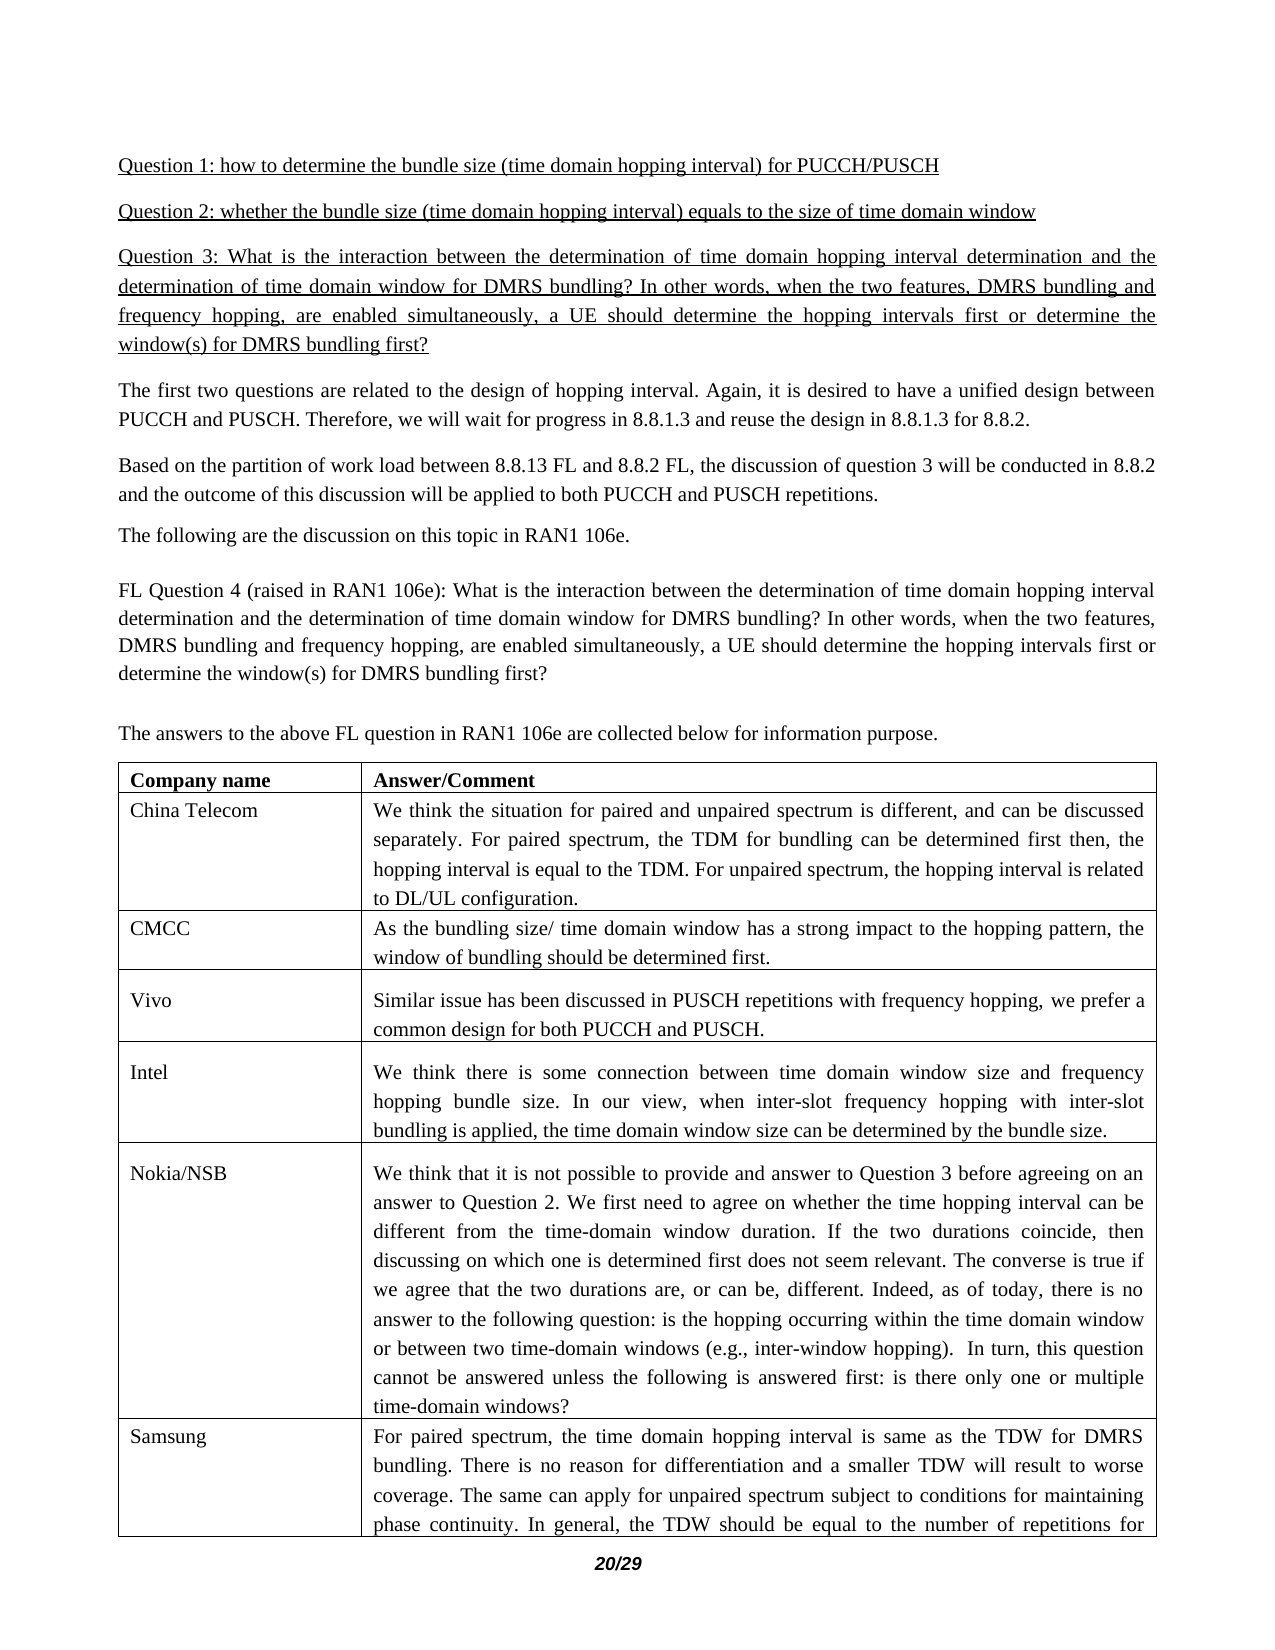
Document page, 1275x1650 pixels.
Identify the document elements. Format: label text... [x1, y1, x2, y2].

table_header Company name [119, 763, 361, 792]
text The first two questions are related to the design of hopping interval. Again, it is desired to have a unified design between PUCCH and PUSCH. Therefore, we will wait for progress in 8.8.1.3 and reuse the design in 8.8.1.3 for 8.8.2. [118, 373, 1157, 431]
table_cell We think the situation for paired and unpaired spectrum is different, and can be discussed separately. For paired spectrum, the TDM for bundling can be determined first then, the hopping interval is equal to the TDM. For unpaired spectrum, the hopping interval is related to DL/UL configuration. [362, 793, 1156, 910]
table_cell We think that it is not possible to provide and answer to Question 3 before agreeing on an answer to Question 2. We first need to agree on whether the time hopping interval can be different from the time-domain window duration. If the two durations coincide, then discussing on which one is determined first does not seem relevant. The converse is true if we agree that the two durations are, or can be, different. Indeed, as of today, there is no answer to the following question: is the hopping occurring within the time domain window or between two time-domain windows (e.g., inter-window hopping). In turn, this question cannot be answered unless the following is answered first: is there only one or multiple time-domain windows? [362, 1143, 1156, 1418]
table_header Answer/Comment [362, 763, 1156, 792]
text Question 2: whether the bundle size (time domain hopping interval) equals to the size of time domain window [118, 193, 1157, 223]
table_cell As the bundling size/ time domain window has a strong impact to the hopping pattern, the window of bundling should be determined first. [362, 911, 1156, 969]
table_cell Nokia/NSB [119, 1143, 361, 1418]
text Question 3: What is the interaction between the determination of time domain hopping interval determination and the determination of time domain window for DMRS bundling? In other words, when the two features, DMRS bundling and frequency hopping, are enabled simultaneously, a UE should determine the hopping intervals first or determine the window(s) for DMRS bundling first? [118, 266, 1157, 324]
table_cell Intel [119, 1042, 361, 1142]
table_cell We think there is some connection between time domain window size and frequency hopping bundle size. In our view, when inter-slot frequency hopping with inter-slot bundling is applied, the time domain window size can be determined by the bundle size. [362, 1042, 1156, 1142]
text The following are the discussion on this topic in RAN1 106e. [118, 523, 1157, 547]
text FL Question 4 (raised in RAN1 106e): What is the interaction between the determination of time domain hopping interval determination and the determination of time domain window for DMRS bundling? In other words, when the two features, DMRS bundling and frequency hopping, are enabled simultaneously, a UE should determine the hopping intervals first or determine the window(s) for DMRS bundling first? [118, 578, 1157, 685]
table_cell China Telecom [119, 793, 361, 910]
text Based on the partition of work load between 8.8.13 FL and 8.8.2 FL, the discussion of question 3 will be conducted in 8.8.2 and the outcome of this discussion will be applied to both PUCCH and PUSCH repetitions. [118, 448, 1157, 506]
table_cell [362, 1419, 1156, 1536]
table_cell Similar issue has been discussed in PUSCH repetitions with frequency hopping, we prefer a common design for both PUCCH and PUSCH. [362, 970, 1156, 1041]
table_cell CMCC [119, 911, 361, 969]
text Question 1: how to determine the bundle size (time domain hopping interval) for PUCCH/PUSCH [118, 148, 1157, 177]
text Question 3: What is the interaction between the determination of time domain hopping interval determination and the determination of time domain window for DMRS bundling? In other words, when the two features, DMRS bundling and frequency hopping, are enabled simultaneously, a UE should determine the hopping intervals first or determine the window(s) for DMRS bundling first? [118, 239, 1157, 265]
text Question 3: What is the interaction between the determination of time domain hopping interval determination and the determination of time domain window for DMRS bundling? In other words, when the two features, DMRS bundling and frequency hopping, are enabled simultaneously, a UE should determine the hopping intervals first or determine the window(s) for DMRS bundling first? [118, 325, 1157, 356]
table_cell Vivo [119, 970, 361, 1041]
text The answers to the above FL question in RAN1 106e are collected below for information purpose. [118, 716, 1157, 745]
table_cell Samsung [119, 1419, 361, 1536]
